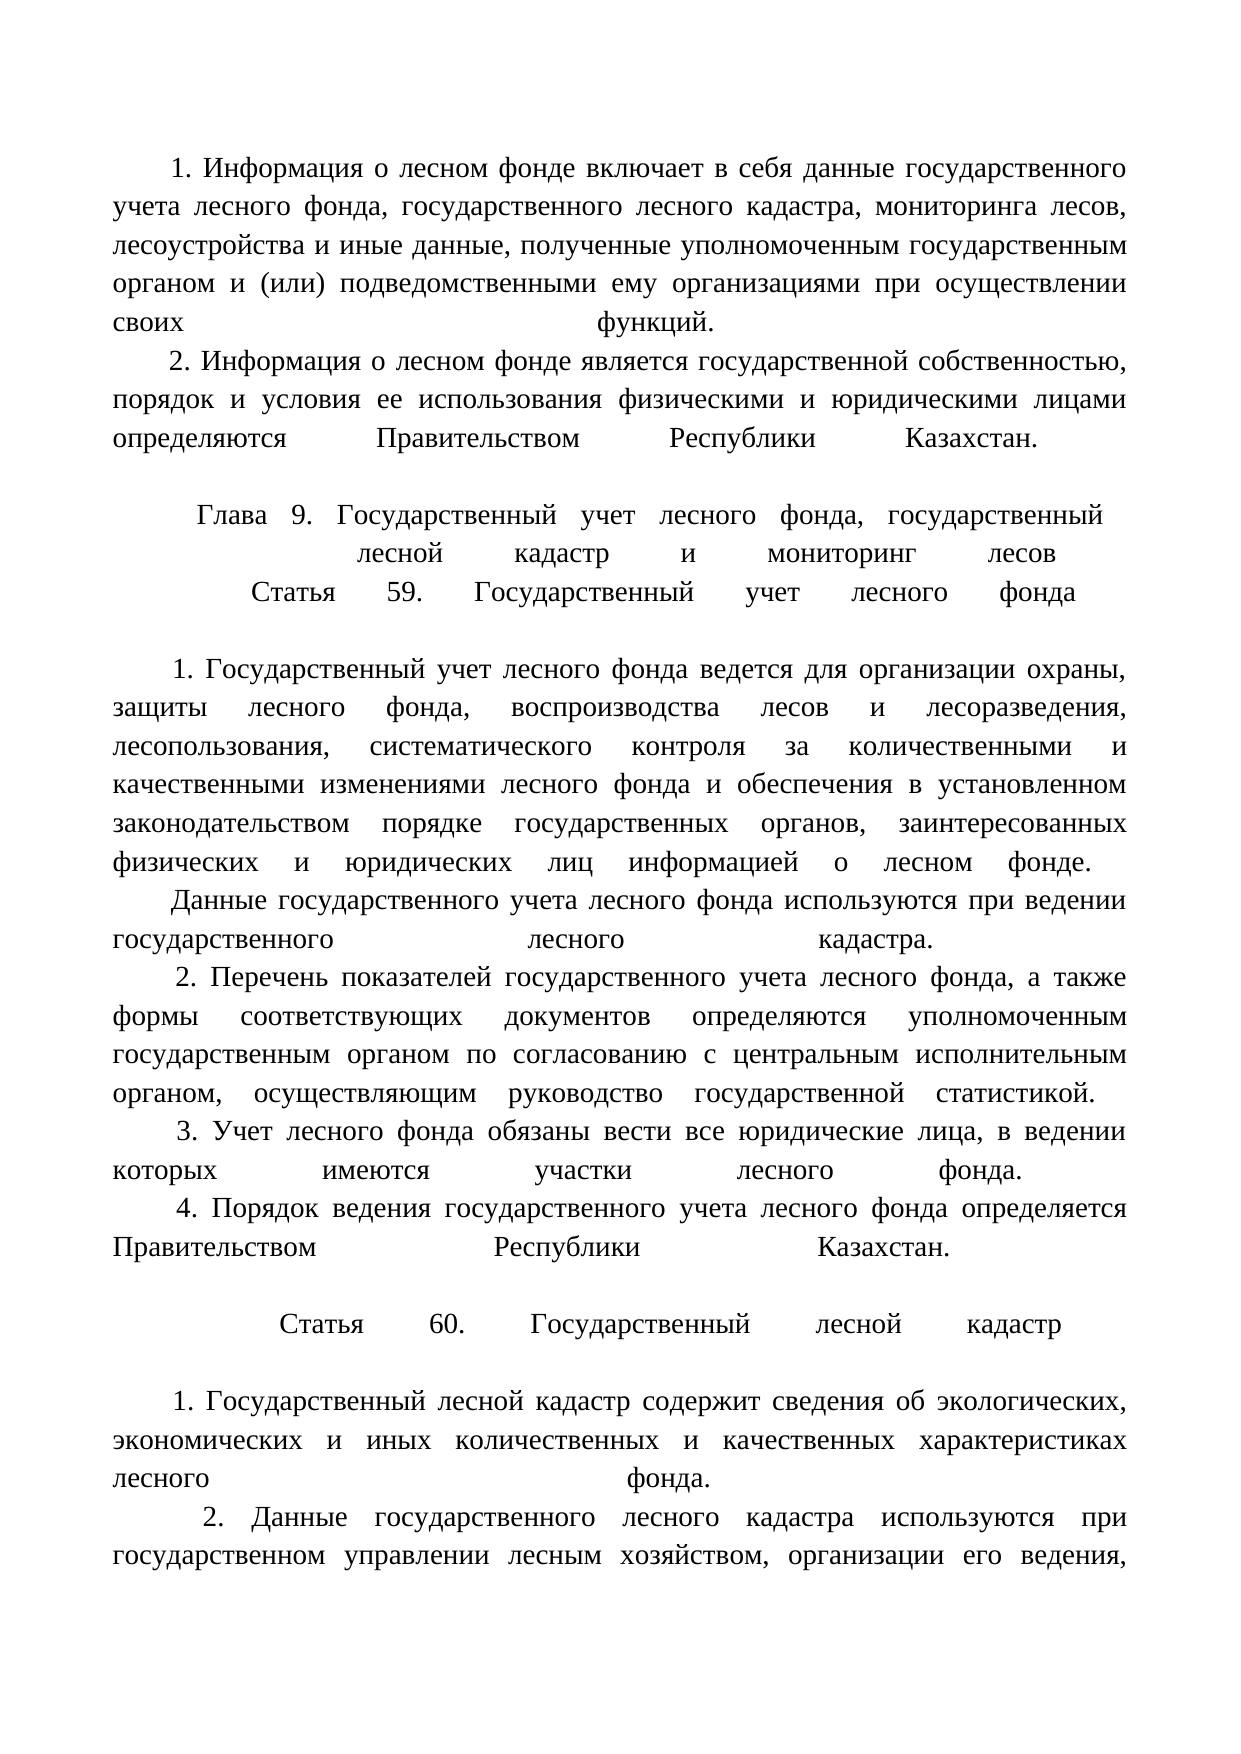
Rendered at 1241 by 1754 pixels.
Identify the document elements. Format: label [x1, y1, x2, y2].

text [112, 150, 1128, 1571]
